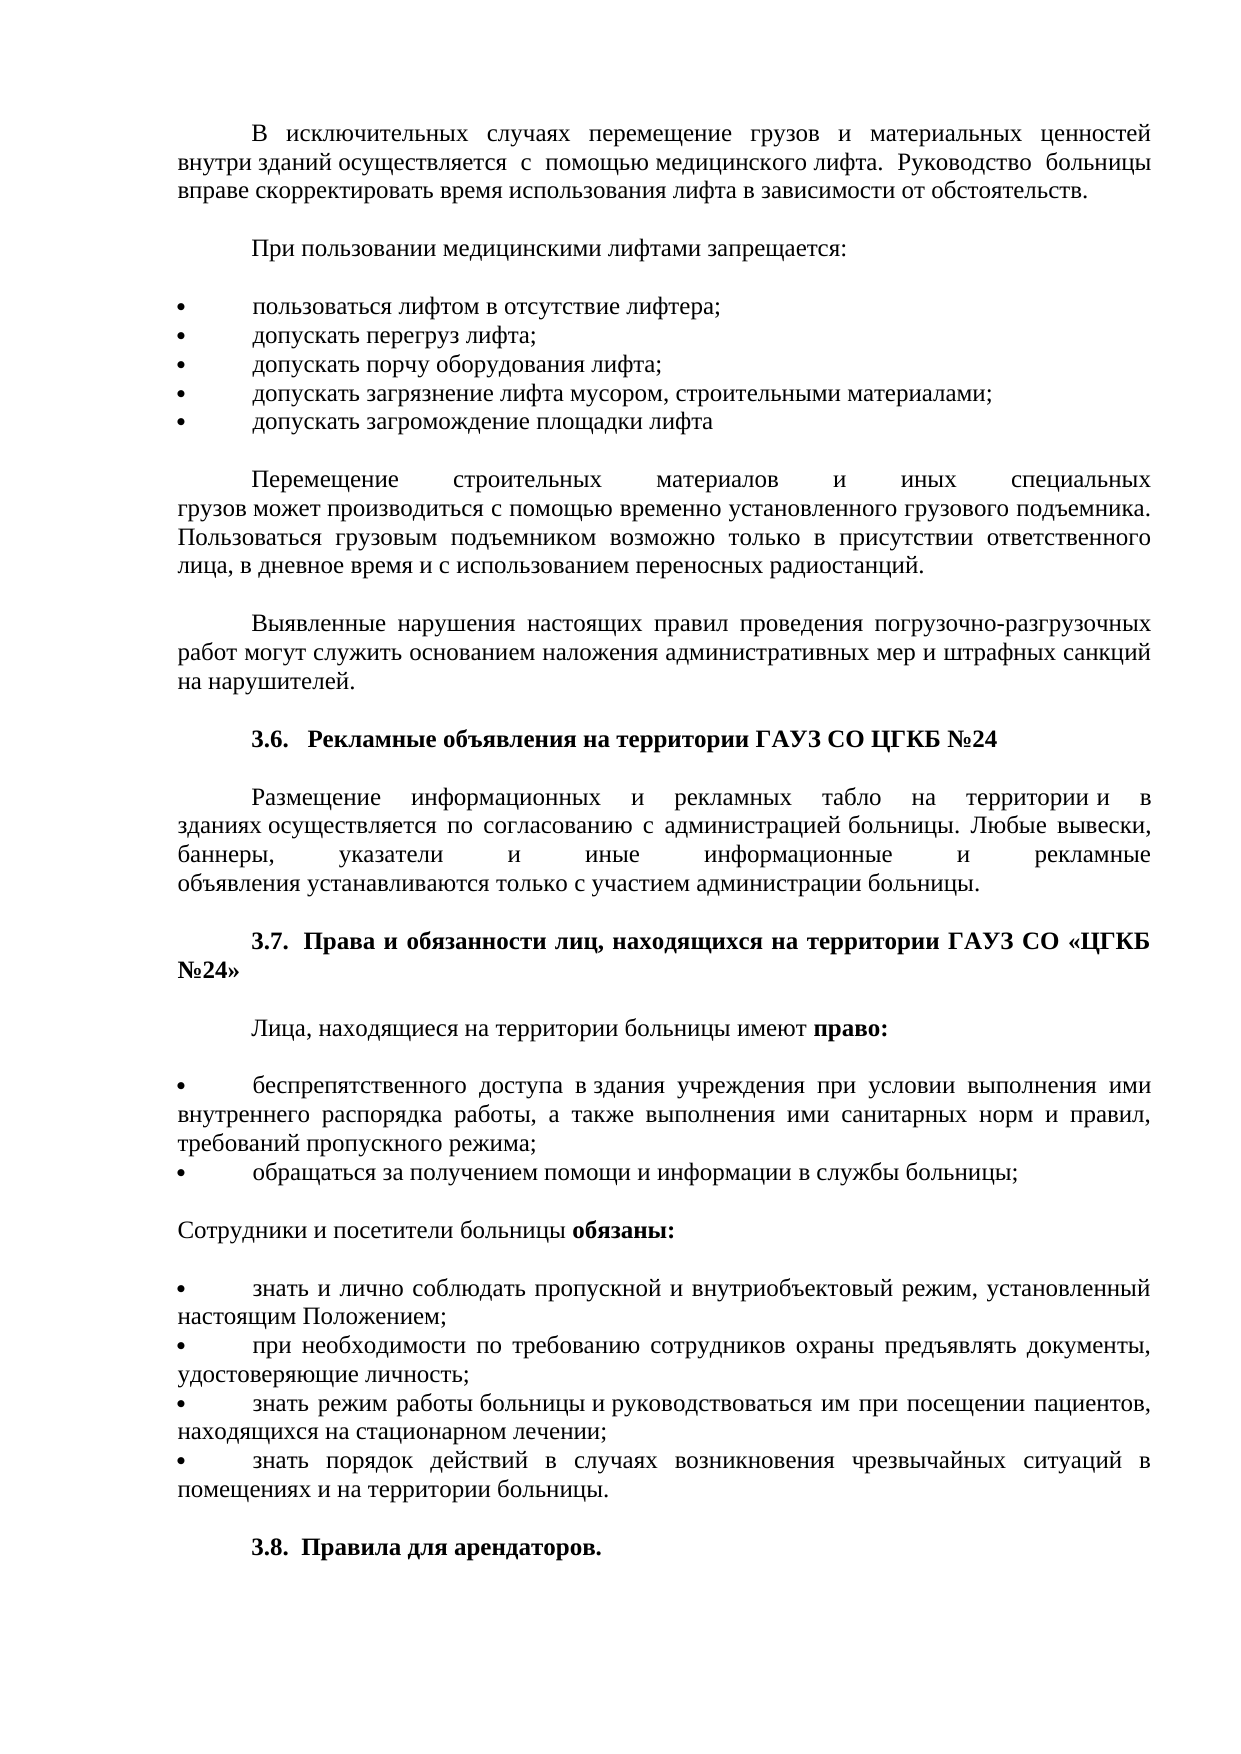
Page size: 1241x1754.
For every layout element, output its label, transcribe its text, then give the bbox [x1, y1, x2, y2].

list знать режим работы больницы и руководствоваться им при посещении пациентов, находящихся на стационарном лечении; [177, 1388, 1152, 1445]
list допускать перегруз лифта; [177, 320, 1152, 349]
text При пользовании медицинскими лифтами запрещается: [177, 233, 1152, 262]
text Размещение информационных и рекламных табло на территории и в зданиях осуществляется по согласованию с администрацией больницы. Любые вывески, баннеры, указатели и иные информационные и рекламные объявления устанавливаются только с участием администрации больницы. [177, 782, 1152, 897]
text Перемещение строительных материалов и иных специальных грузов может производиться с помощью временно установленного грузового подъемника. Пользоваться грузовым подъемником возможно только в присутствии ответственного лица, в дневное время и с использованием переносных радиостанций. [177, 464, 1152, 579]
text 3.8. Правила для арендаторов. [177, 1532, 1152, 1561]
text 3.6. Рекламные объявления на территории ГАУЗ СО ЦГКБ №24 [177, 724, 1152, 753]
text В исключительных случаях перемещение грузов и материальных ценностей внутри зданий осуществляется с помощью медицинского лифта. Руководство больницы вправе скорректировать время использования лифта в зависимости от обстоятельств. [177, 118, 1152, 204]
list допускать загромождение площадки лифта [177, 406, 1152, 435]
text Выявленные нарушения настоящих правил проведения погрузочно-разгрузочных работ могут служить основанием наложения административных мер и штрафных санкций на нарушителей. [177, 608, 1152, 695]
list обращаться за получением помощи и информации в службы больницы; [177, 1157, 1152, 1186]
list пользоваться лифтом в отсутствие лифтера; [177, 291, 1152, 320]
list знать порядок действий в случаях возникновения чрезвычайных ситуаций в помещениях и на территории больницы. [177, 1445, 1152, 1503]
list при необходимости по требованию сотрудников охраны предъявлять документы, удостоверяющие личность; [177, 1330, 1152, 1388]
text 3.7. Права и обязанности лиц, находящихся на территории ГАУЗ СО «ЦГКБ №24» [177, 926, 1152, 983]
text Сотрудники и посетители больницы обязаны: [177, 1215, 1152, 1243]
list допускать порчу оборудования лифта; [177, 349, 1152, 378]
list беспрепятственного доступа в здания учреждения при условии выполнения ими внутреннего распорядка работы, а также выполнения ими санитарных норм и правил, требований пропускного режима; [177, 1071, 1152, 1157]
text Лица, находящиеся на территории больницы имеют право: [177, 1013, 1152, 1041]
list допускать загрязнение лифта мусором, строительными материалами; [177, 378, 1152, 406]
list знать и лично соблюдать пропускной и внутриобъектовый режим, установленный настоящим Положением; [177, 1273, 1152, 1330]
